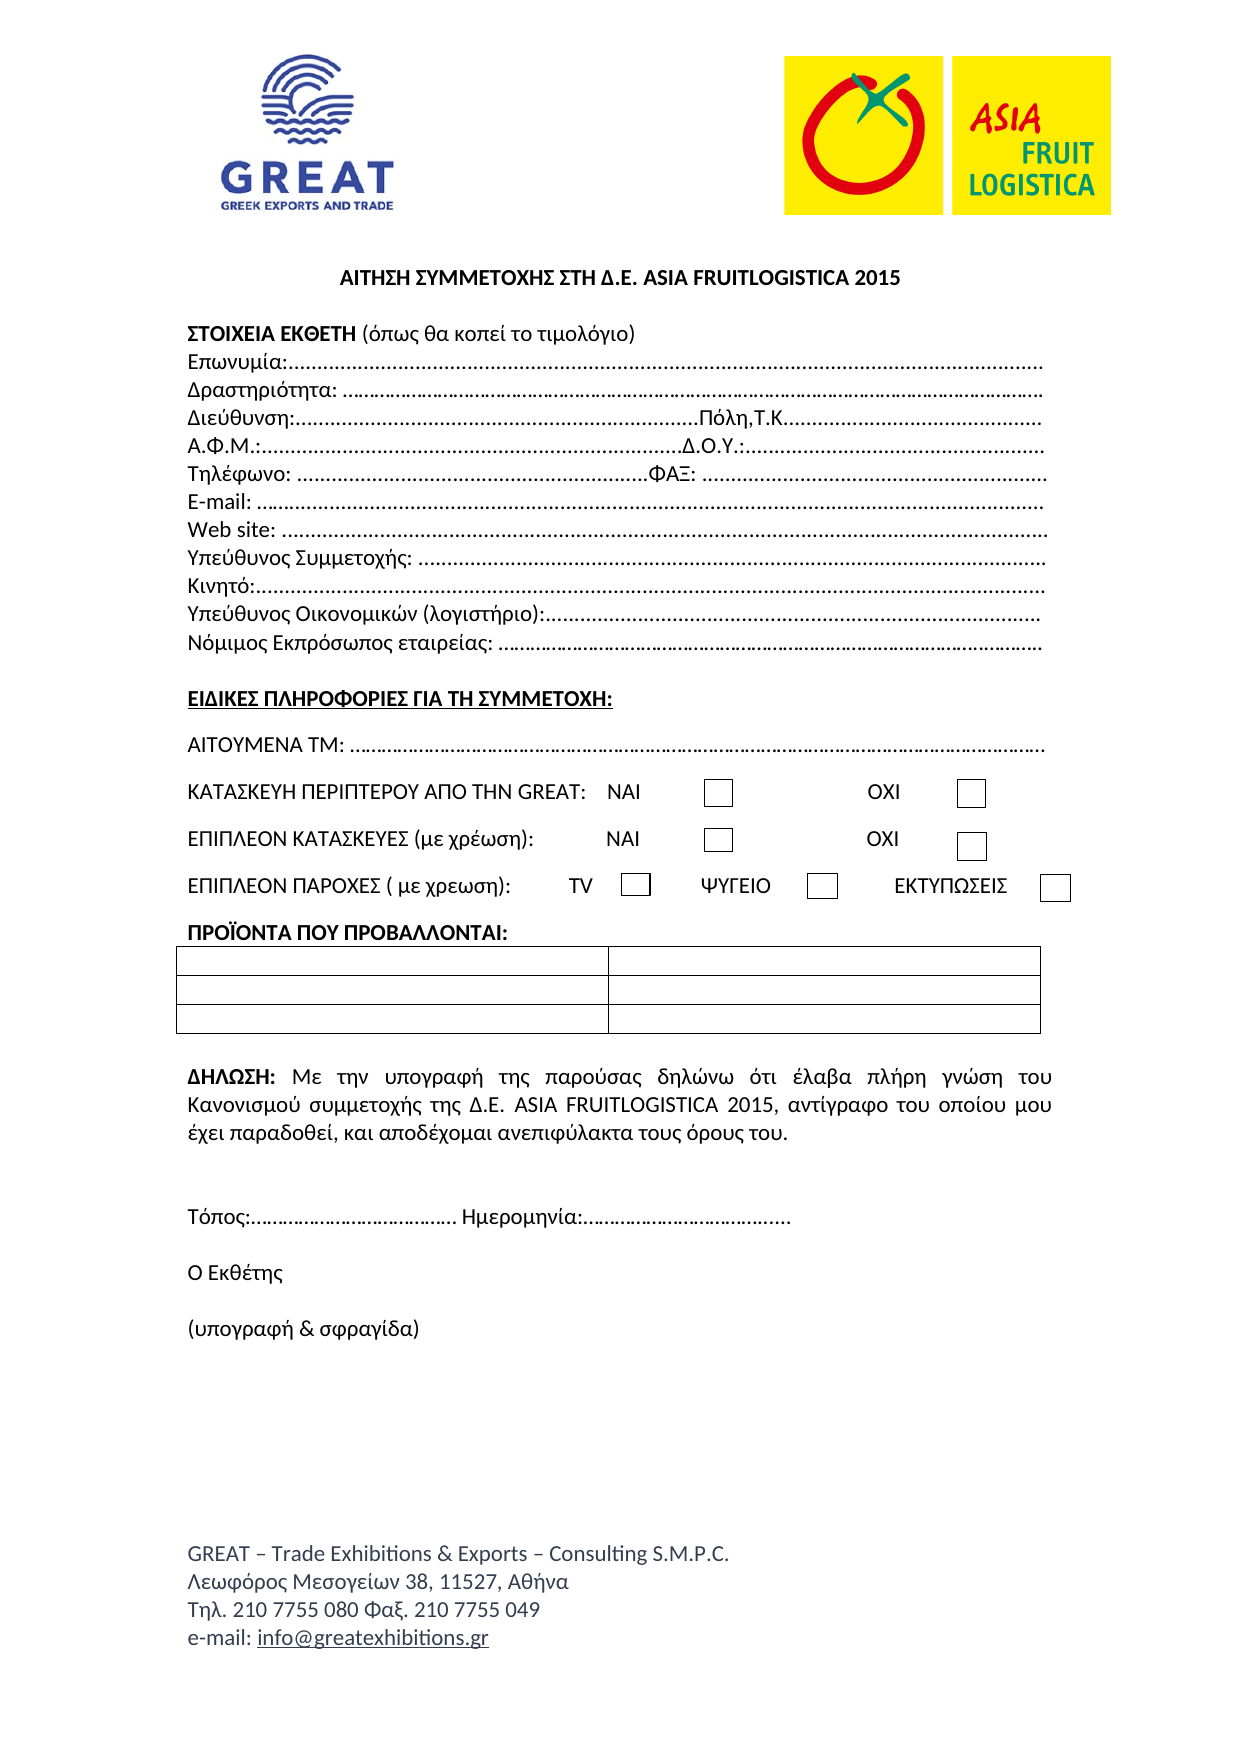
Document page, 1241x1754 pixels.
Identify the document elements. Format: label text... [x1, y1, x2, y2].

text ΚΑΤΑΣΚΕΥΗ ΠΕΡΙΠΤΕΡΟΥ ΑΠΟ ΤΗΝ GREAT: ΝΑΙ ΟΧΙ [187, 777, 1053, 805]
table_header [177, 947, 608, 975]
table_header [609, 947, 1040, 975]
text ΑΙΤΗΣΗ ΣΥΜΜΕΤΟΧΗΣ ΣΤΗ Δ.Ε. ASIA FRUITLOGISTICA 2015 [187, 263, 1053, 291]
text ΣΤΟΙΧΕΙΑ ΕΚΘΕΤΗ (όπως θα κοπεί το τιμολόγιο) [187, 319, 1053, 347]
text Τόπος:………………………………… Ημερομηνία:……………………………...... [187, 1202, 1053, 1230]
text ΕΠΙΠΛΕΟΝ ΠΑΡΟΧΕΣ ( με χρεωση): TV ΨΥΓΕΙΟ ΕΚΤΥΠΩΣΕΙΣ [187, 871, 1053, 899]
text E-mail: ……................................................................................................................................... [187, 487, 1053, 516]
text Επωνυμία:................................................................................................................................... [187, 347, 1053, 375]
text ΕΙΔΙΚΕΣ ΠΛΗΡΟΦΟΡΙΕΣ ΓΙΑ ΤΗ ΣΥΜΜΕΤΟΧΗ: [187, 684, 1053, 712]
text Ο Εκθέτης [187, 1258, 1053, 1286]
table_cell [177, 976, 608, 1004]
table_cell [177, 1005, 608, 1033]
text Web site: ..................................................................................................................................... [187, 516, 1053, 543]
text ΑΙΤΟΥΜΕΝΑ ΤΜ: …………………………………………………………………………………………………………………… [187, 731, 1053, 758]
text Υπεύθυνος Συμμετοχής: ............................................................................................................. [187, 543, 1053, 572]
text Α.Φ.Μ.:.........................................................................Δ.Ο.Υ.:.................................................... [187, 431, 1053, 459]
picture [190, 15, 422, 247]
text Κινητό:......................................................................................................................................... [187, 572, 1053, 599]
picture [784, 56, 1111, 215]
text Τηλέφωνο: .............................................................ΦΑΞ: ............................................................ [187, 459, 1053, 487]
text ΠΡΟΪΟΝΤΑ ΠΟΥ ΠΡΟΒΑΛΛΟΝΤΑΙ: [187, 918, 1053, 946]
table_cell [609, 1005, 1040, 1033]
table_cell [609, 976, 1040, 1004]
text ΔΗΛΩΣΗ: Με την υπογραφή της παρούσας δηλώνω ότι έλαβα πλήρη γνώση του Κανονισμού συμμετοχής της Δ.Ε. ASIA FRUITLOGISTICA 2015, αντίγραφο του οποίου μου έχει παραδοθεί, και αποδέχομαι ανεπιφύλακτα τους όρους του. [187, 1062, 1053, 1146]
text ΕΠΙΠΛΈΟΝ ΚΑΤΑΣΚΕΥΕΣ (με χρέωση): ΝΑΙ ΟΧΙ [187, 824, 1053, 852]
text Διεύθυνση:......................................................................Πόλη,Τ.Κ............................................. [187, 403, 1053, 431]
text (υπογραφή & σφραγίδα) [187, 1314, 1053, 1342]
text Νόμιμος Εκπρόσωπος εταιρείας: ………………………………………………………………………………..……….. [187, 628, 1053, 656]
text Δραστηριότητα: ……………………………………………………………………………………………………………………. [187, 375, 1053, 403]
text Υπεύθυνος Οικονομικών (λογιστήριο):...................................................................................... [187, 599, 1053, 628]
